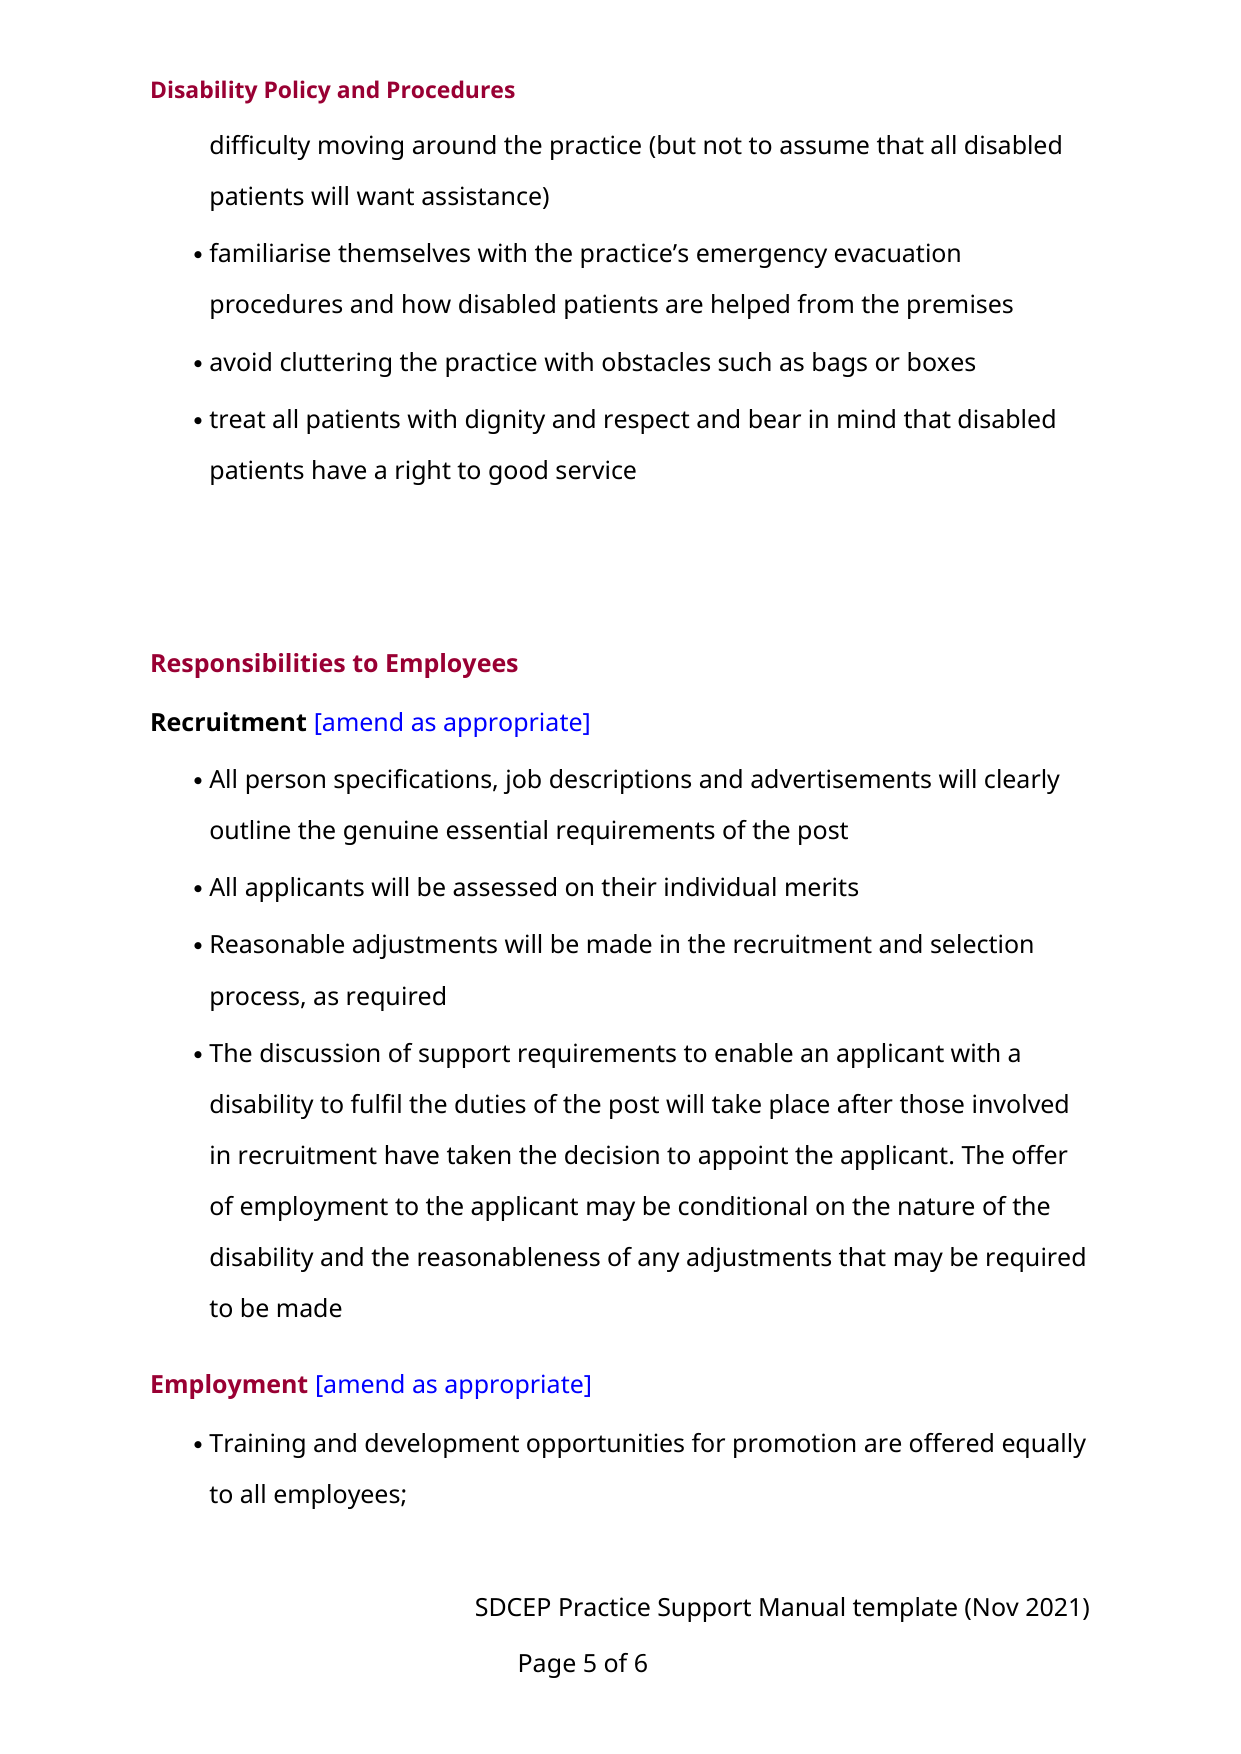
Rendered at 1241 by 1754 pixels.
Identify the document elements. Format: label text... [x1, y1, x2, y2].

text Recruitment [amend as appropriate] [150, 704, 1090, 738]
text familiarise themselves with the practice’s emergency evacuation procedures and how disabled patients are helped from the premises [194, 236, 1090, 321]
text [194, 128, 1090, 213]
text avoid cluttering the practice with obstacles such as bags or boxes [194, 344, 1090, 378]
text Training and development opportunities for promotion are offered equally to all employees; [194, 1426, 1090, 1511]
text The discussion of support requirements to enable an applicant with a disability to fulfil the duties of the post will take place after those involved in recruitment have taken the decision to appoint the applicant. The offer of employment to the applicant may be conditional on the nature of the disability and the reasonableness of any adjustments that may be required to be made [194, 1036, 1090, 1325]
text treat all patients with dignity and respect and bear in mind that disabled patients have a right to good service [194, 402, 1090, 487]
subtitle Responsibilities to Employees [150, 645, 1090, 679]
text All person specifications, job descriptions and advertisements will clearly outline the genuine essential requirements of the post [194, 762, 1090, 847]
text All applicants will be assessed on their individual merits [194, 870, 1090, 904]
subtitle Employment [amend as appropriate] [150, 1367, 1090, 1401]
text Reasonable adjustments will be made in the recruitment and selection process, as required [194, 927, 1090, 1012]
